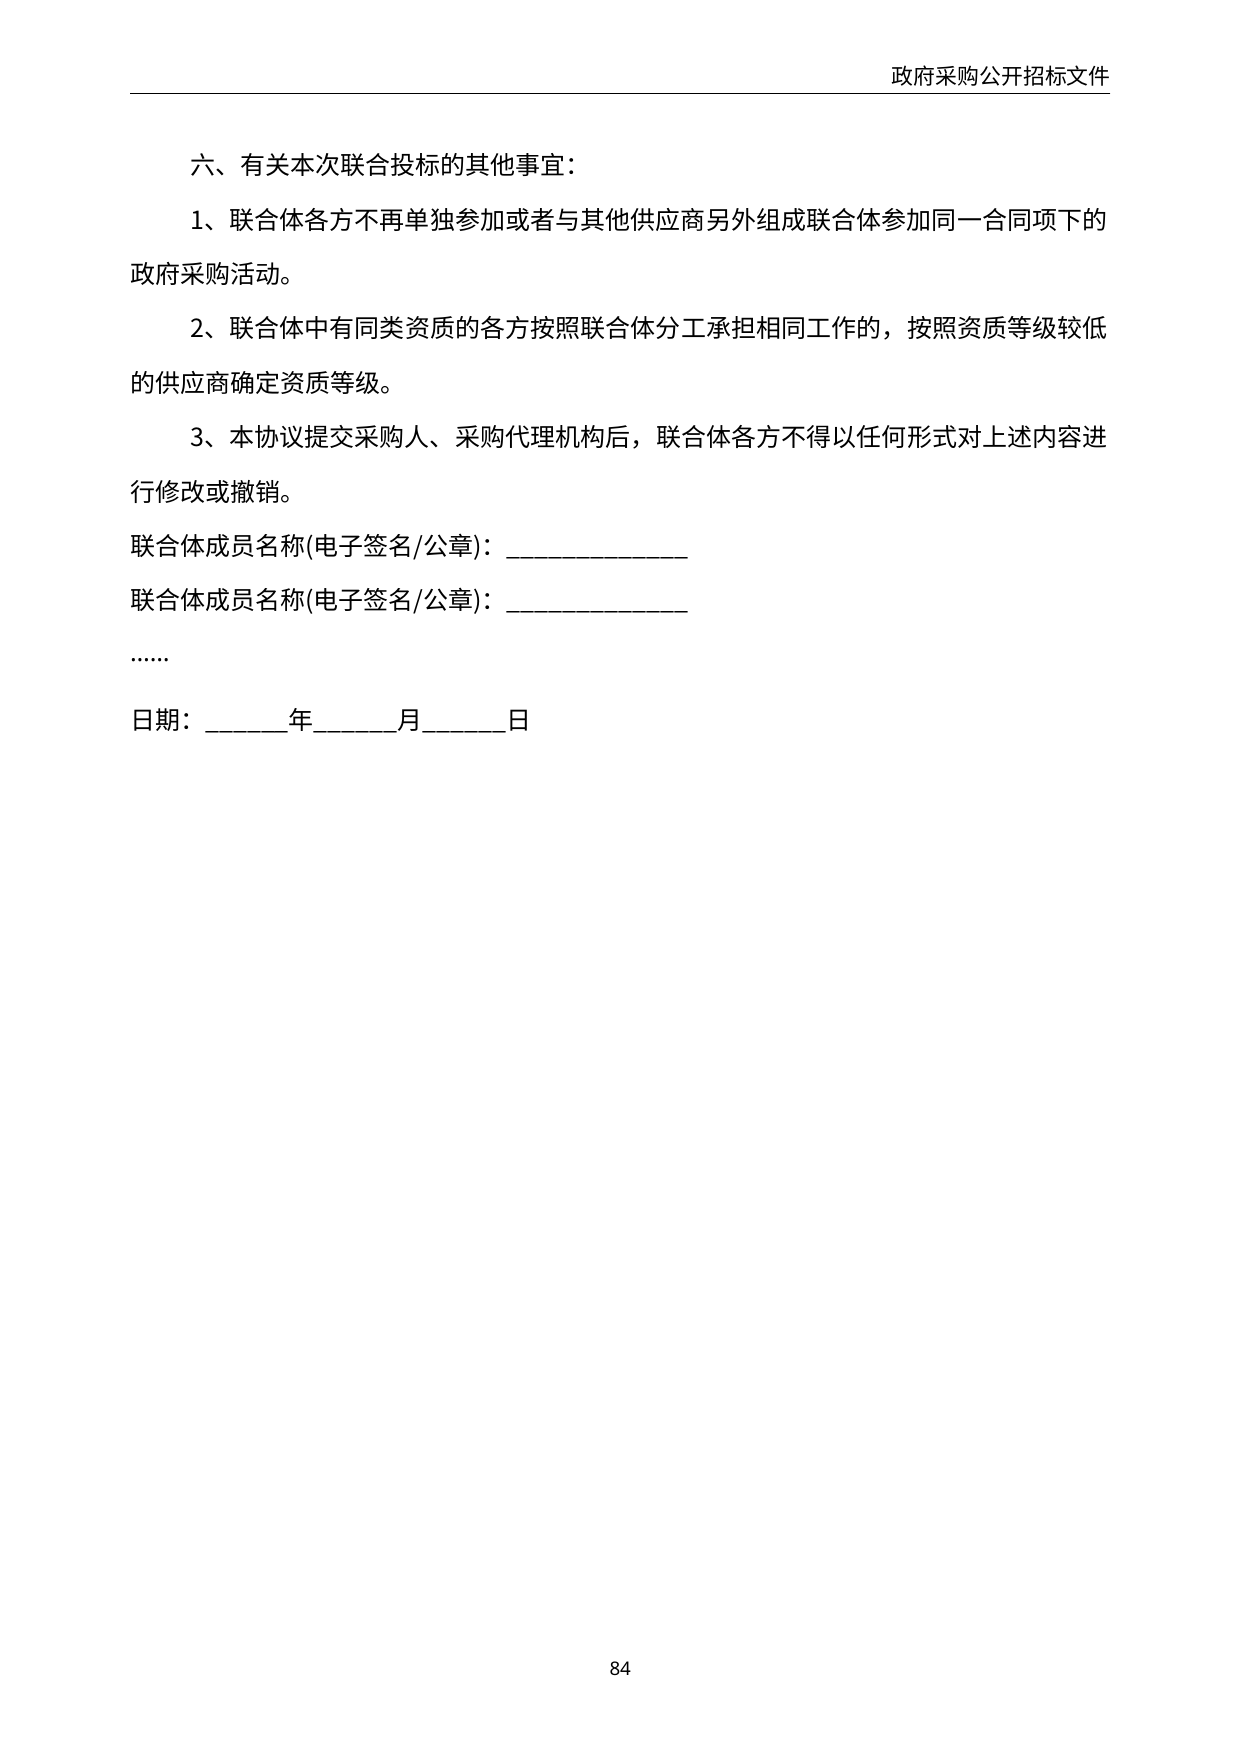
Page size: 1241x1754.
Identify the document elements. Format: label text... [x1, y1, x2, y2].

text 3、本协议提交采购人、采购代理机构后，联合体各方不得以任何形式对上述内容进行修改或撤销。 [130, 418, 1110, 508]
text 2、联合体中有同类资质的各方按照联合体分工承担相同工作的，按照资质等级较低的供应商确定资质等级。 [130, 309, 1110, 399]
text 六、有关本次联合投标的其他事宜： [130, 146, 1110, 182]
text 1、联合体各方不再单独参加或者与其他供应商另外组成联合体参加同一合同项下的政府采购活动。 [130, 200, 1110, 291]
text 联合体成员名称(电子签名/公章)：_____________ [130, 526, 1110, 563]
text 日期：______年______月______日 [130, 686, 1110, 751]
text 联合体成员名称(电子签名/公章)：_____________ [130, 581, 1110, 617]
text …… [130, 635, 1110, 669]
